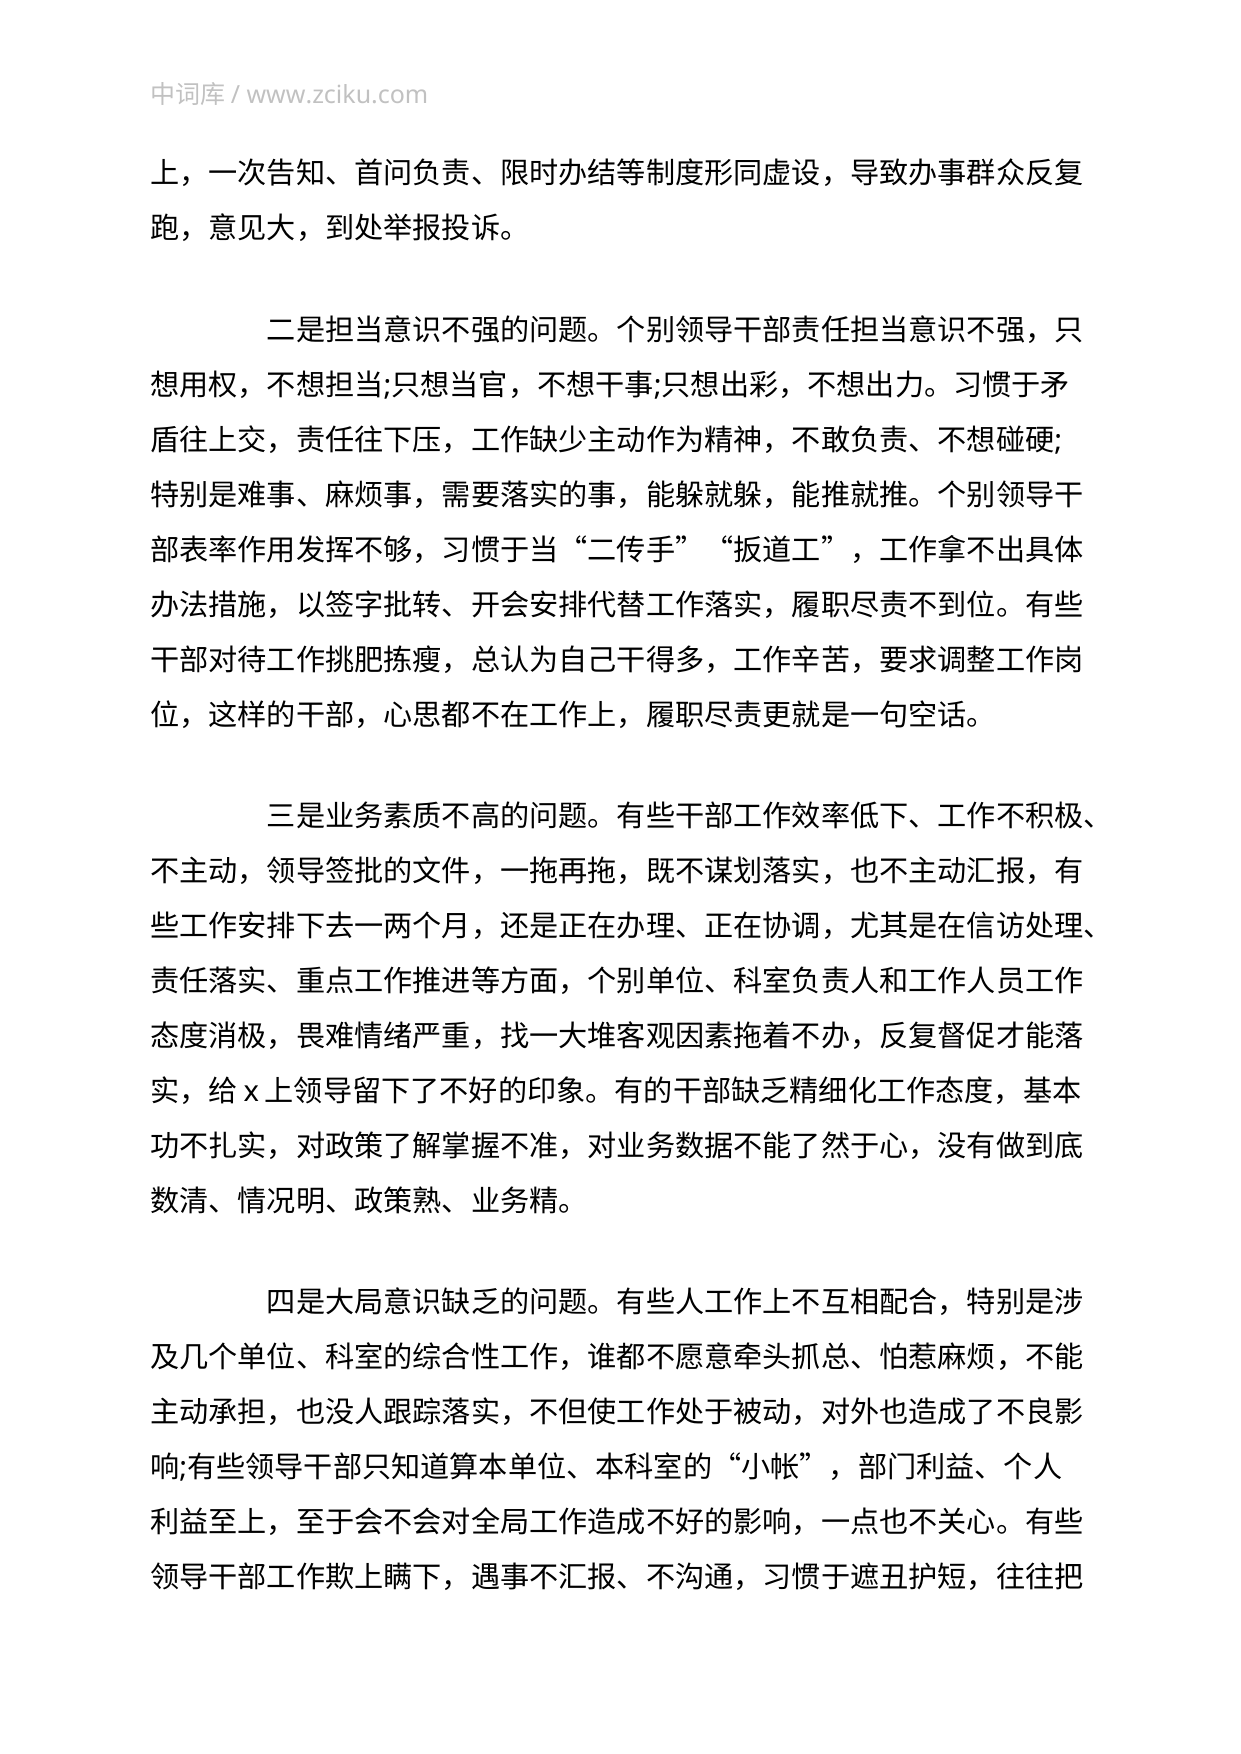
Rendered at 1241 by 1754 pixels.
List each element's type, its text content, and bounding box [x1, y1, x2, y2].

text 三是业务素质不高的问题。有些干部工作效率低下、工作不积极、不主动，领导签批的文件，一拖再拖，既不谋划落实，也不主动汇报，有些工作安排下去一两个月，还是正在办理、正在协调，尤其是在信访处理、责任落实、重点工作推进等方面，个别单位、科室负责人和工作人员工作态度消极，畏难情绪严重，找一大堆客观因素拖着不办，反复督促才能落实，给x上领导留下了不好的印象。有的干部缺乏精细化工作态度，基本功不扎实，对政策了解掌握不准，对业务数据不能了然于心，没有做到底数清、情况明、政策熟、业务精。 [150, 793, 1090, 1219]
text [150, 1279, 1090, 1596]
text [150, 150, 1090, 247]
text 二是担当意识不强的问题。个别领导干部责任担当意识不强，只想用权，不想担当;只想当官，不想干事;只想出彩，不想出力。习惯于矛盾往上交，责任往下压，工作缺少主动作为精神，不敢负责、不想碰硬;特别是难事、麻烦事，需要落实的事，能躲就躲，能推就推。个别领导干部表率作用发挥不够，习惯于当“二传手”“扳道工”，工作拿不出具体办法措施，以签字批转、开会安排代替工作落实，履职尽责不到位。有些干部对待工作挑肥拣瘦，总认为自己干得多，工作辛苦，要求调整工作岗位，这样的干部，心思都不在工作上，履职尽责更就是一句空话。 [150, 307, 1090, 733]
